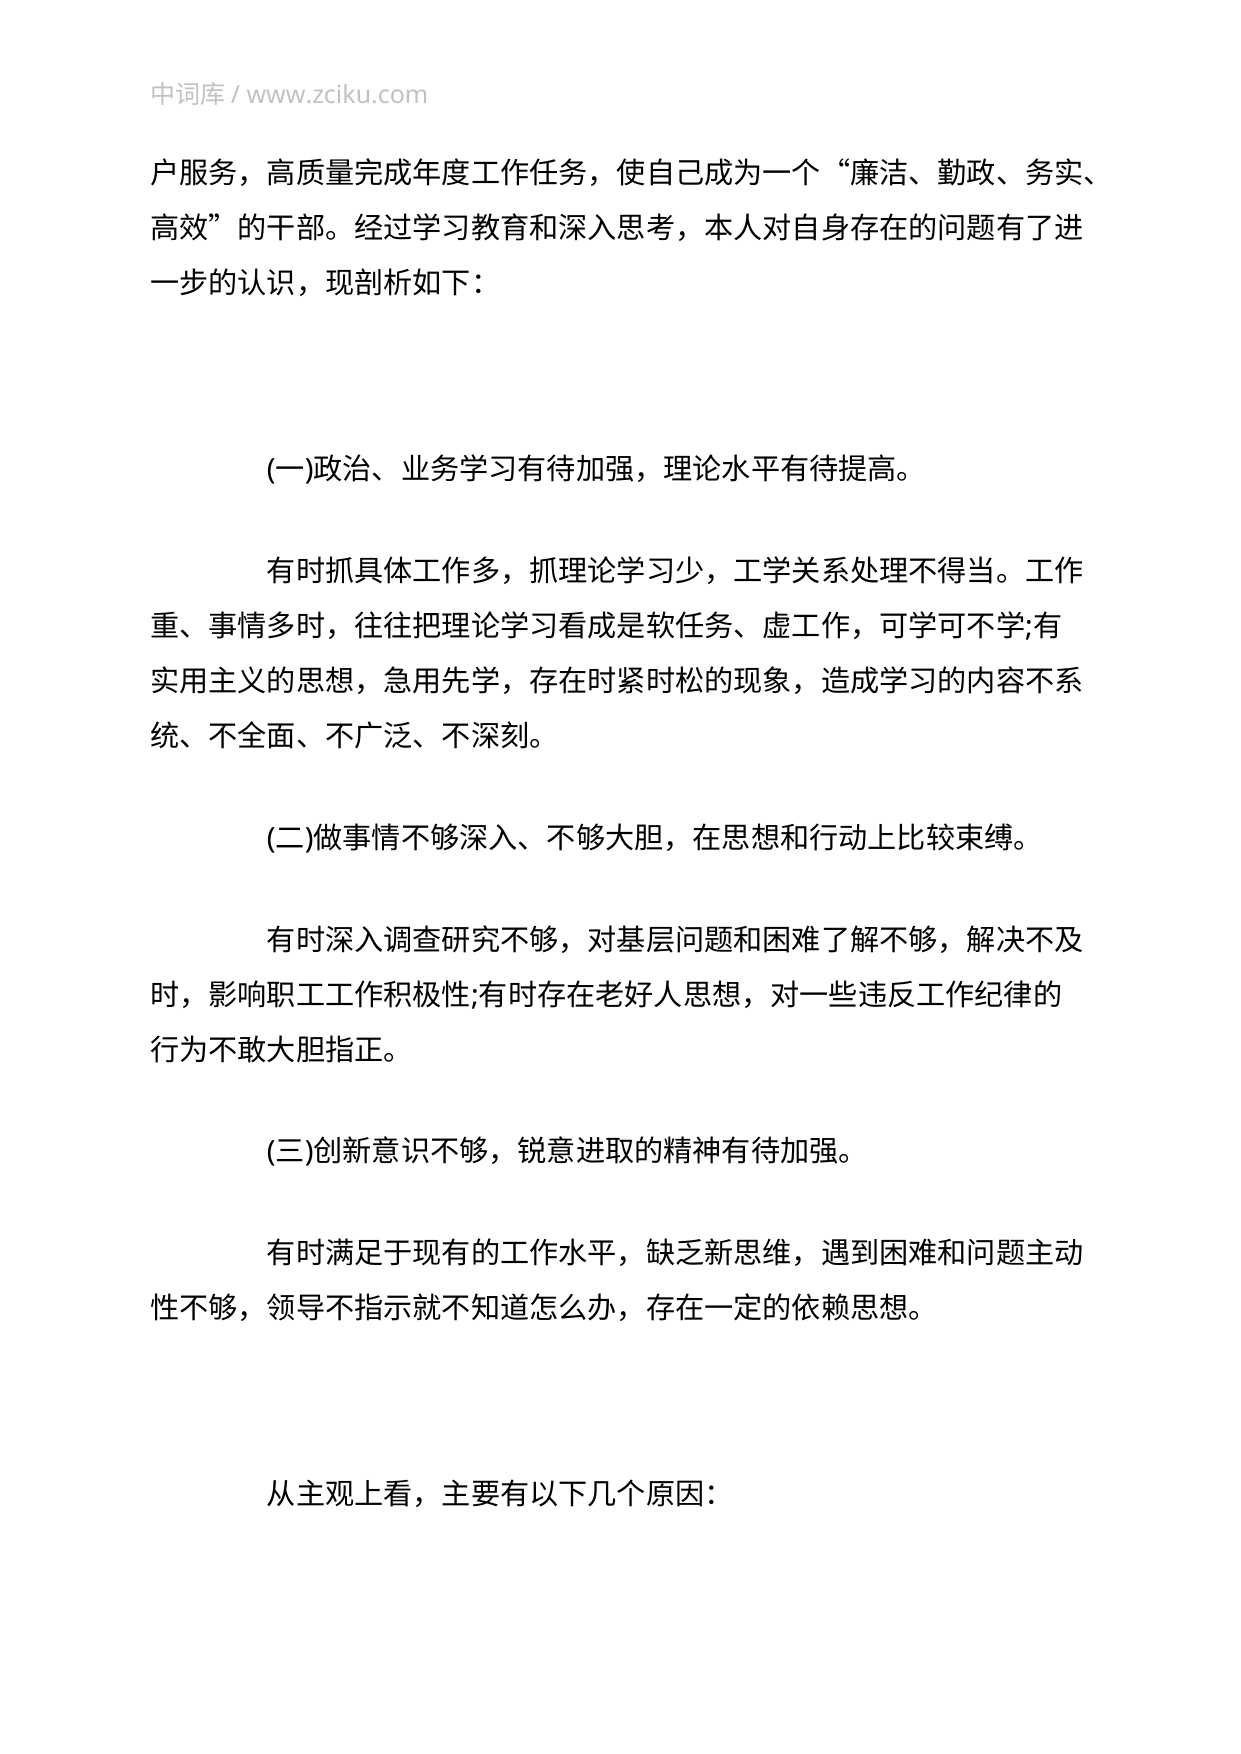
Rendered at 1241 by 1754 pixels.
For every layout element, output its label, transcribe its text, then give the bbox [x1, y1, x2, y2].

text (三)创新意识不够，锐意进取的精神有待加强。 [150, 1128, 1090, 1170]
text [150, 150, 1090, 302]
text (二)做事情不够深入、不够大胆，在思想和行动上比较束缚。 [150, 814, 1090, 857]
text 从主观上看，主要有以下几个原因： [150, 1471, 1090, 1513]
text 有时满足于现有的工作水平，缺乏新思维，遇到困难和问题主动性不够，领导不指示就不知道怎么办，存在一定的依赖思想。 [150, 1230, 1090, 1327]
text 有时深入调查研究不够，对基层问题和困难了解不够，解决不及时，影响职工工作积极性;有时存在老好人思想，对一些违反工作纪律的行为不敢大胆指正。 [150, 916, 1090, 1068]
text (一)政治、业务学习有待加强，理论水平有待提高。 [150, 446, 1090, 488]
text 有时抓具体工作多，抓理论学习少，工学关系处理不得当。工作重、事情多时，往往把理论学习看成是软任务、虚工作，可学可不学;有实用主义的思想，急用先学，存在时紧时松的现象，造成学习的内容不系统、不全面、不广泛、不深刻。 [150, 548, 1090, 755]
